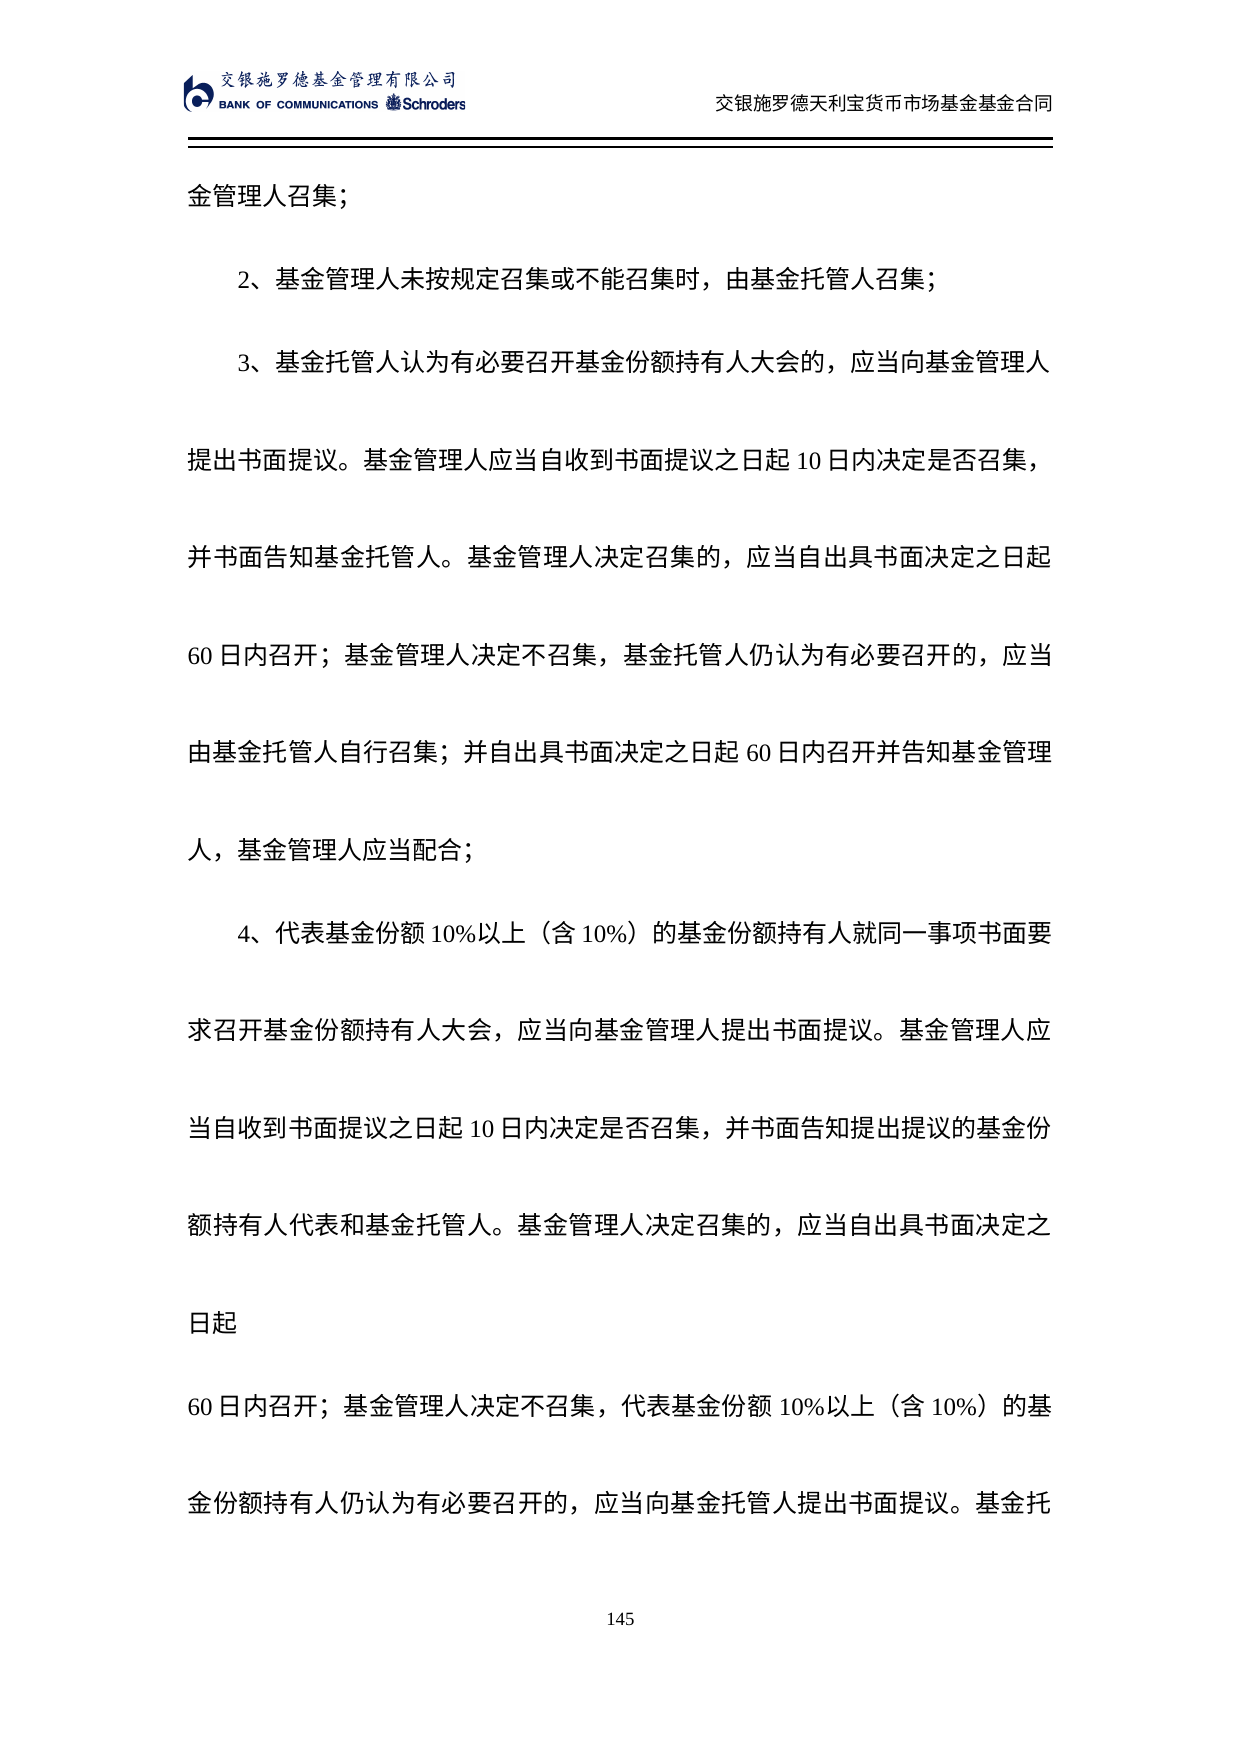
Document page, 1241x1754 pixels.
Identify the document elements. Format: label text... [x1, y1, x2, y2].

text 2、基金管理人未按规定召集或不能召集时，由基金托管人召集； [187, 245, 1053, 310]
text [187, 1372, 1053, 1534]
text 4、代表基金份额10%以上（含10%）的基金份额持有人就同一事项书面要求召开基金份额持有人大会，应当向基金管理人提出书面提议。基金管理人应当自收到书面提议之日起10日内决定是否召集，并书面告知提出提议的基金份额持有人代表和基金托管人。基金管理人决定召集的，应当自出具书面决定之日起 [187, 899, 1053, 1354]
text 3、基金托管人认为有必要召开基金份额持有人大会的，应当向基金管理人提出书面提议。基金管理人应当自收到书面提议之日起10日内决定是否召集，并书面告知基金托管人。基金管理人决定召集的，应当自出具书面决定之日起60日内召开；基金管理人决定不召集，基金托管人仍认为有必要召开的，应当由基金托管人自行召集；并自出具书面决定之日起60日内召开并告知基金管理人，基金管理人应当配合； [187, 328, 1053, 881]
picture [183, 71, 466, 112]
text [187, 162, 1053, 227]
